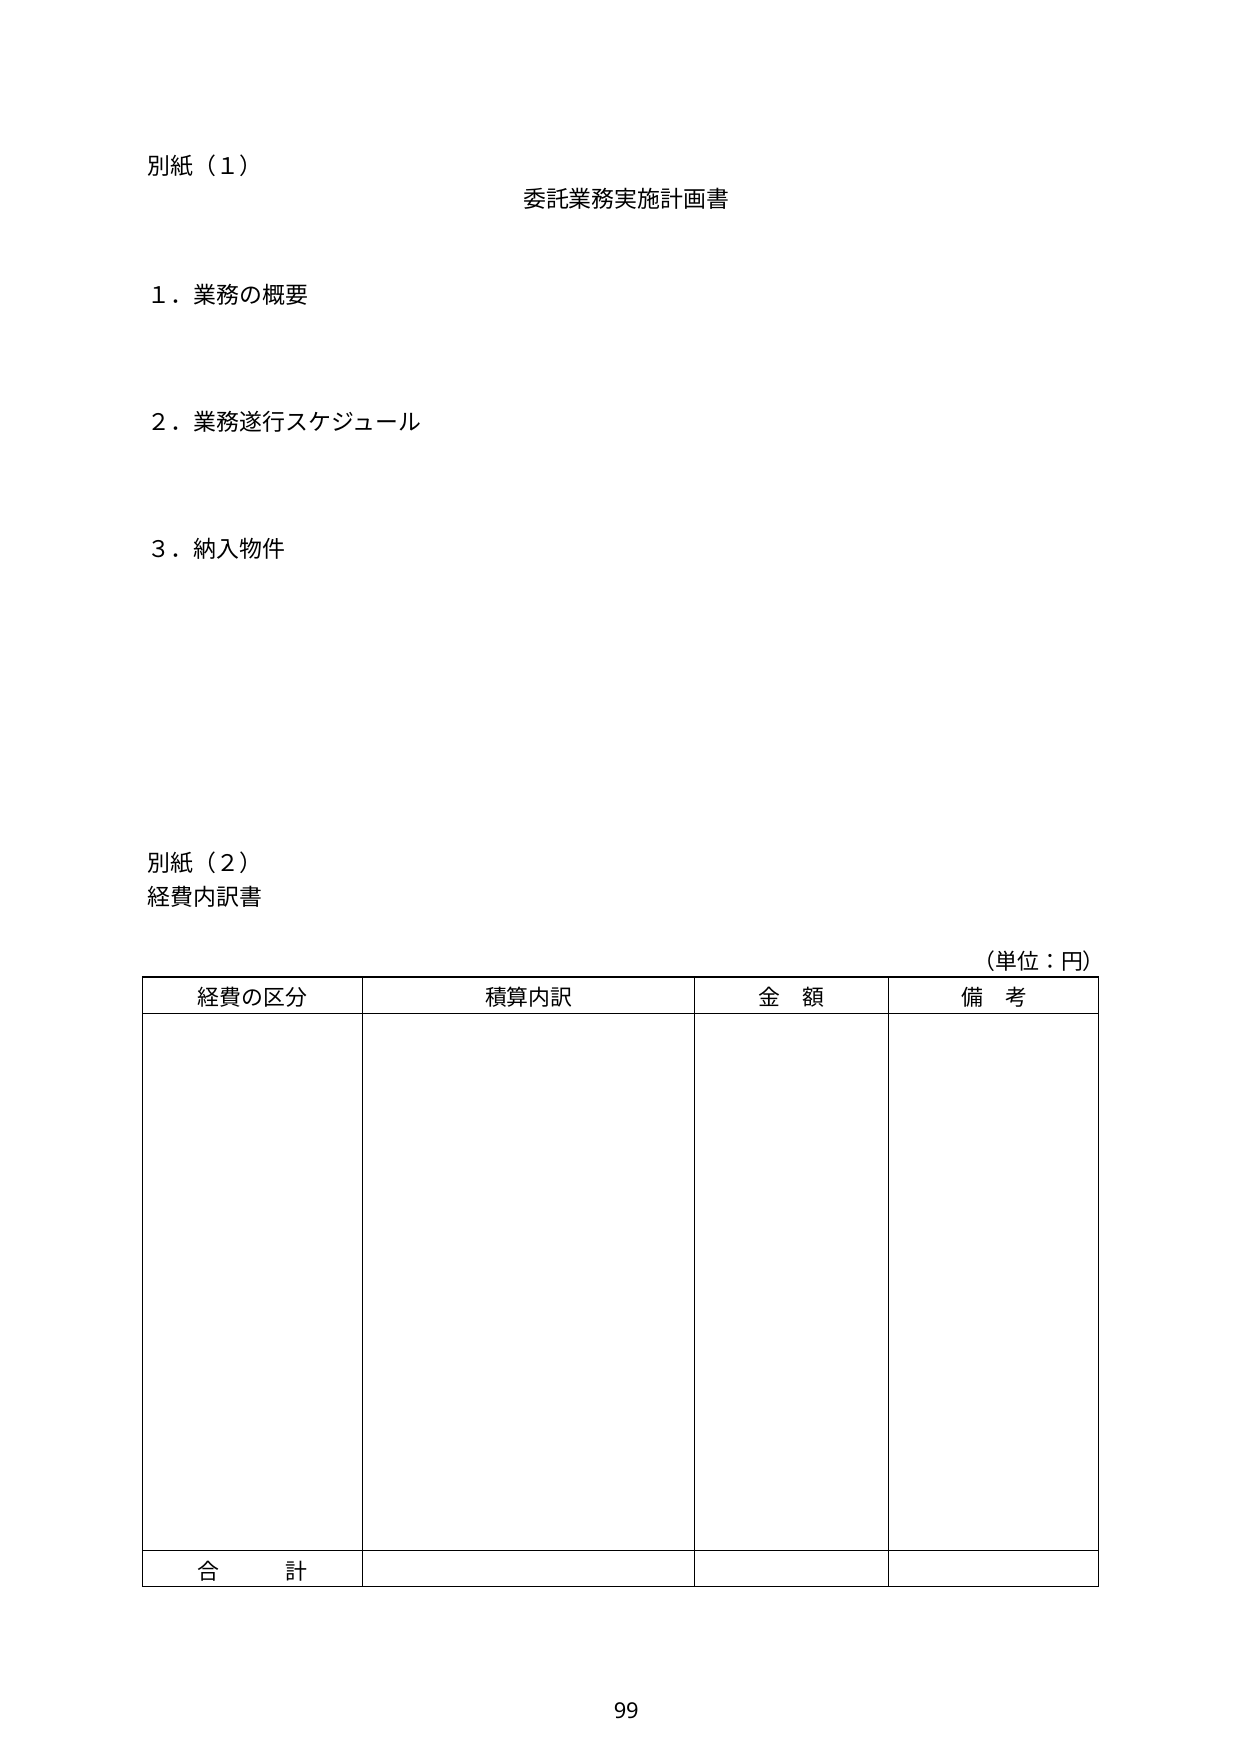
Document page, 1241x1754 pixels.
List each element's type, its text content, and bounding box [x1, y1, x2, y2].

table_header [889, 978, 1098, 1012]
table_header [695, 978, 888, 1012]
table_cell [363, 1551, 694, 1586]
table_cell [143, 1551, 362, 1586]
text １．業務の概要 [148, 277, 1104, 310]
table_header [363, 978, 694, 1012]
text 別紙（２） [148, 845, 1104, 878]
text 別紙（１） [148, 148, 1104, 181]
text ２．業務遂行スケジュール [148, 404, 1104, 437]
text 委託業務実施計画書 [148, 181, 1104, 214]
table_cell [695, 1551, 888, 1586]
text ３．納入物件 [148, 531, 1104, 564]
text 経費内訳書 [148, 878, 1104, 912]
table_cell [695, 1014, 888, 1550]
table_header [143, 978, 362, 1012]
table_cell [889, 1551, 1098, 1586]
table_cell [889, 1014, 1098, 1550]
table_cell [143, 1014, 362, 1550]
text （単位：円） [148, 941, 1104, 976]
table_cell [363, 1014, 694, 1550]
